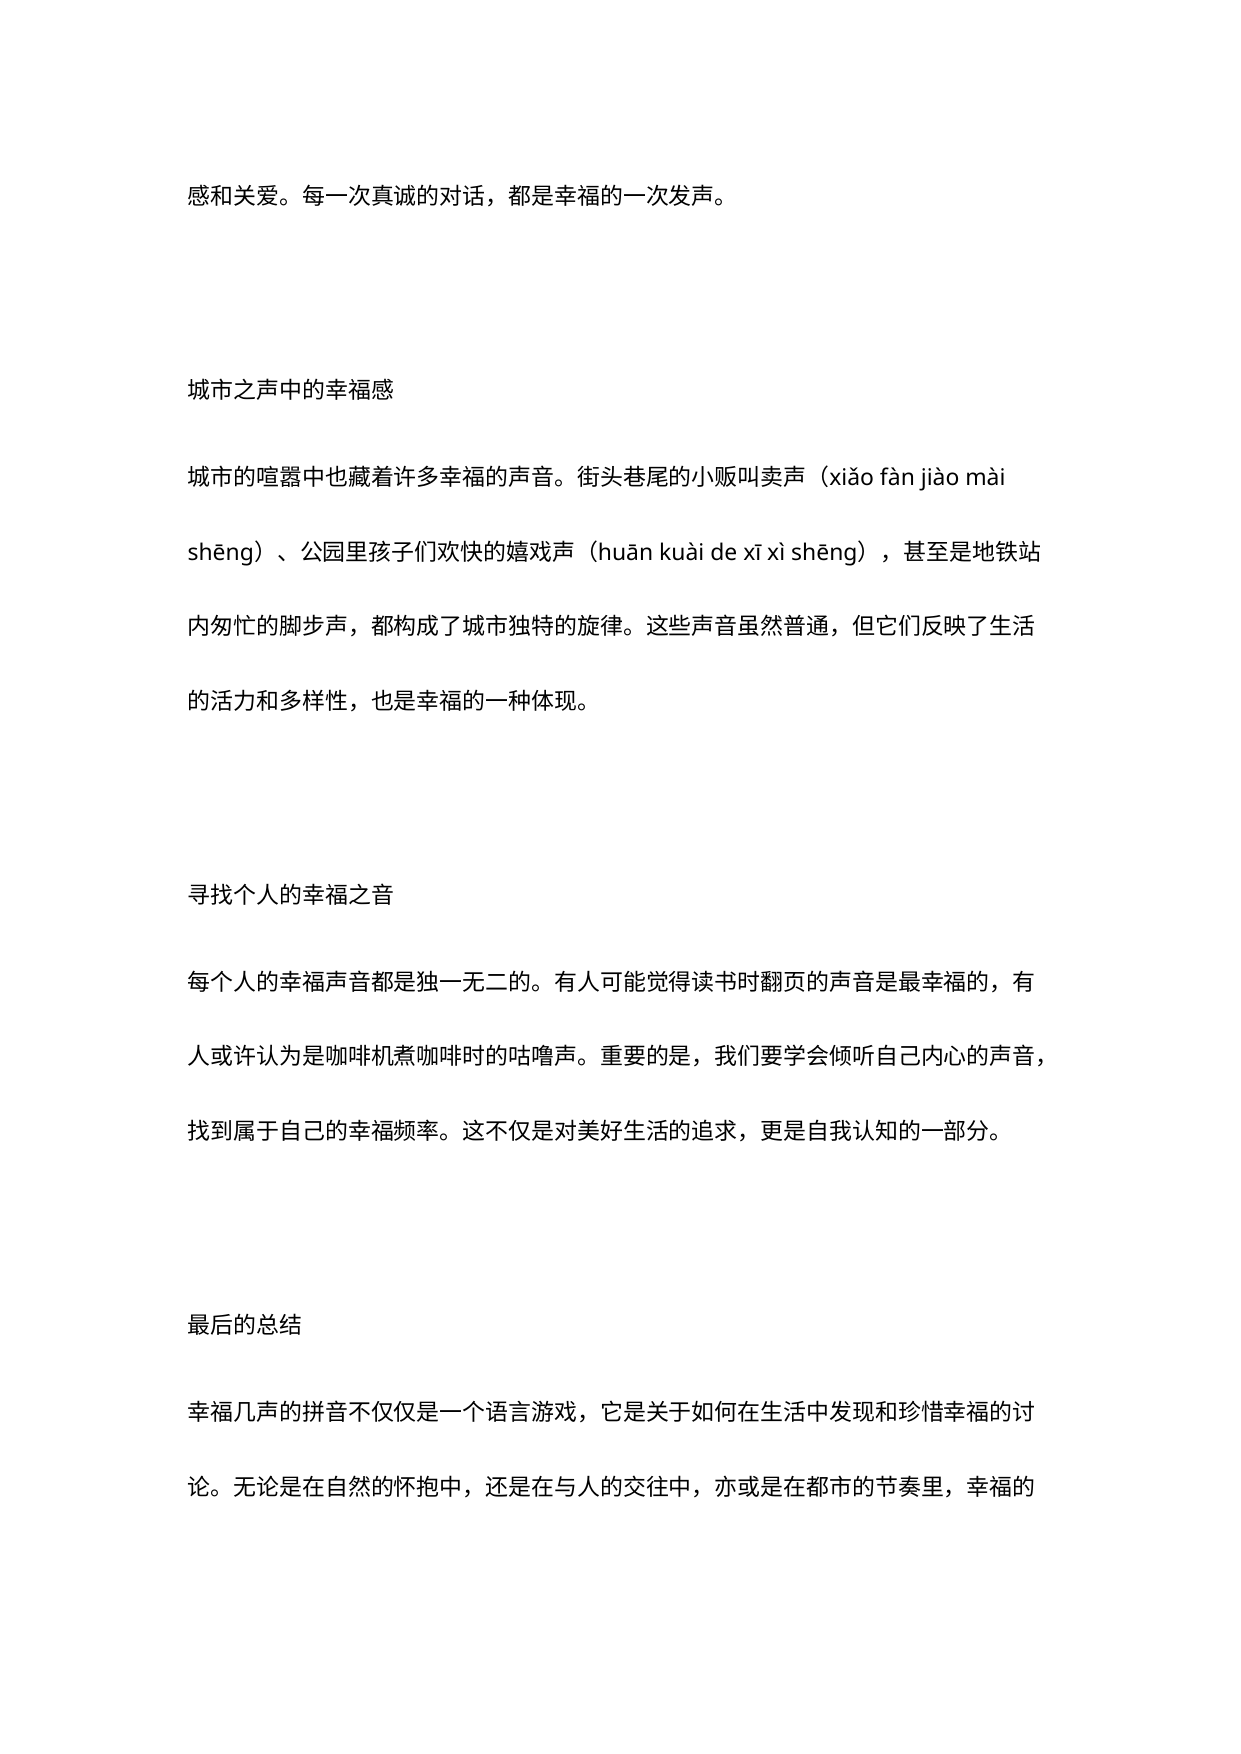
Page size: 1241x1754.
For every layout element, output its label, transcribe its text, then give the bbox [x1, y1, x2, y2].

text 最后的总结 [187, 1291, 1053, 1356]
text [187, 162, 1053, 227]
text 城市之声中的幸福感 [187, 356, 1053, 421]
text 每个人的幸福声音都是独一无二的。有人可能觉得读书时翻页的声音是最幸福的，有人或许认为是咖啡机煮咖啡时的咕噜声。重要的是，我们要学会倾听自己内心的声音，找到属于自己的幸福频率。这不仅是对美好生活的追求，更是自我认知的一部分。 [187, 948, 1053, 1162]
text 寻找个人的幸福之音 [187, 861, 1053, 926]
text 城市的喧嚣中也藏着许多幸福的声音。街头巷尾的小贩叫卖声（xiǎo fàn jiào mài shēng）、公园里孩子们欢快的嬉戏声（huān kuài de xī xì shēng），甚至是地铁站内匆忙的脚步声，都构成了城市独特的旋律。这些声音虽然普通，但它们反映了生活的活力和多样性，也是幸福的一种体现。 [187, 443, 1053, 732]
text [187, 1378, 1053, 1518]
